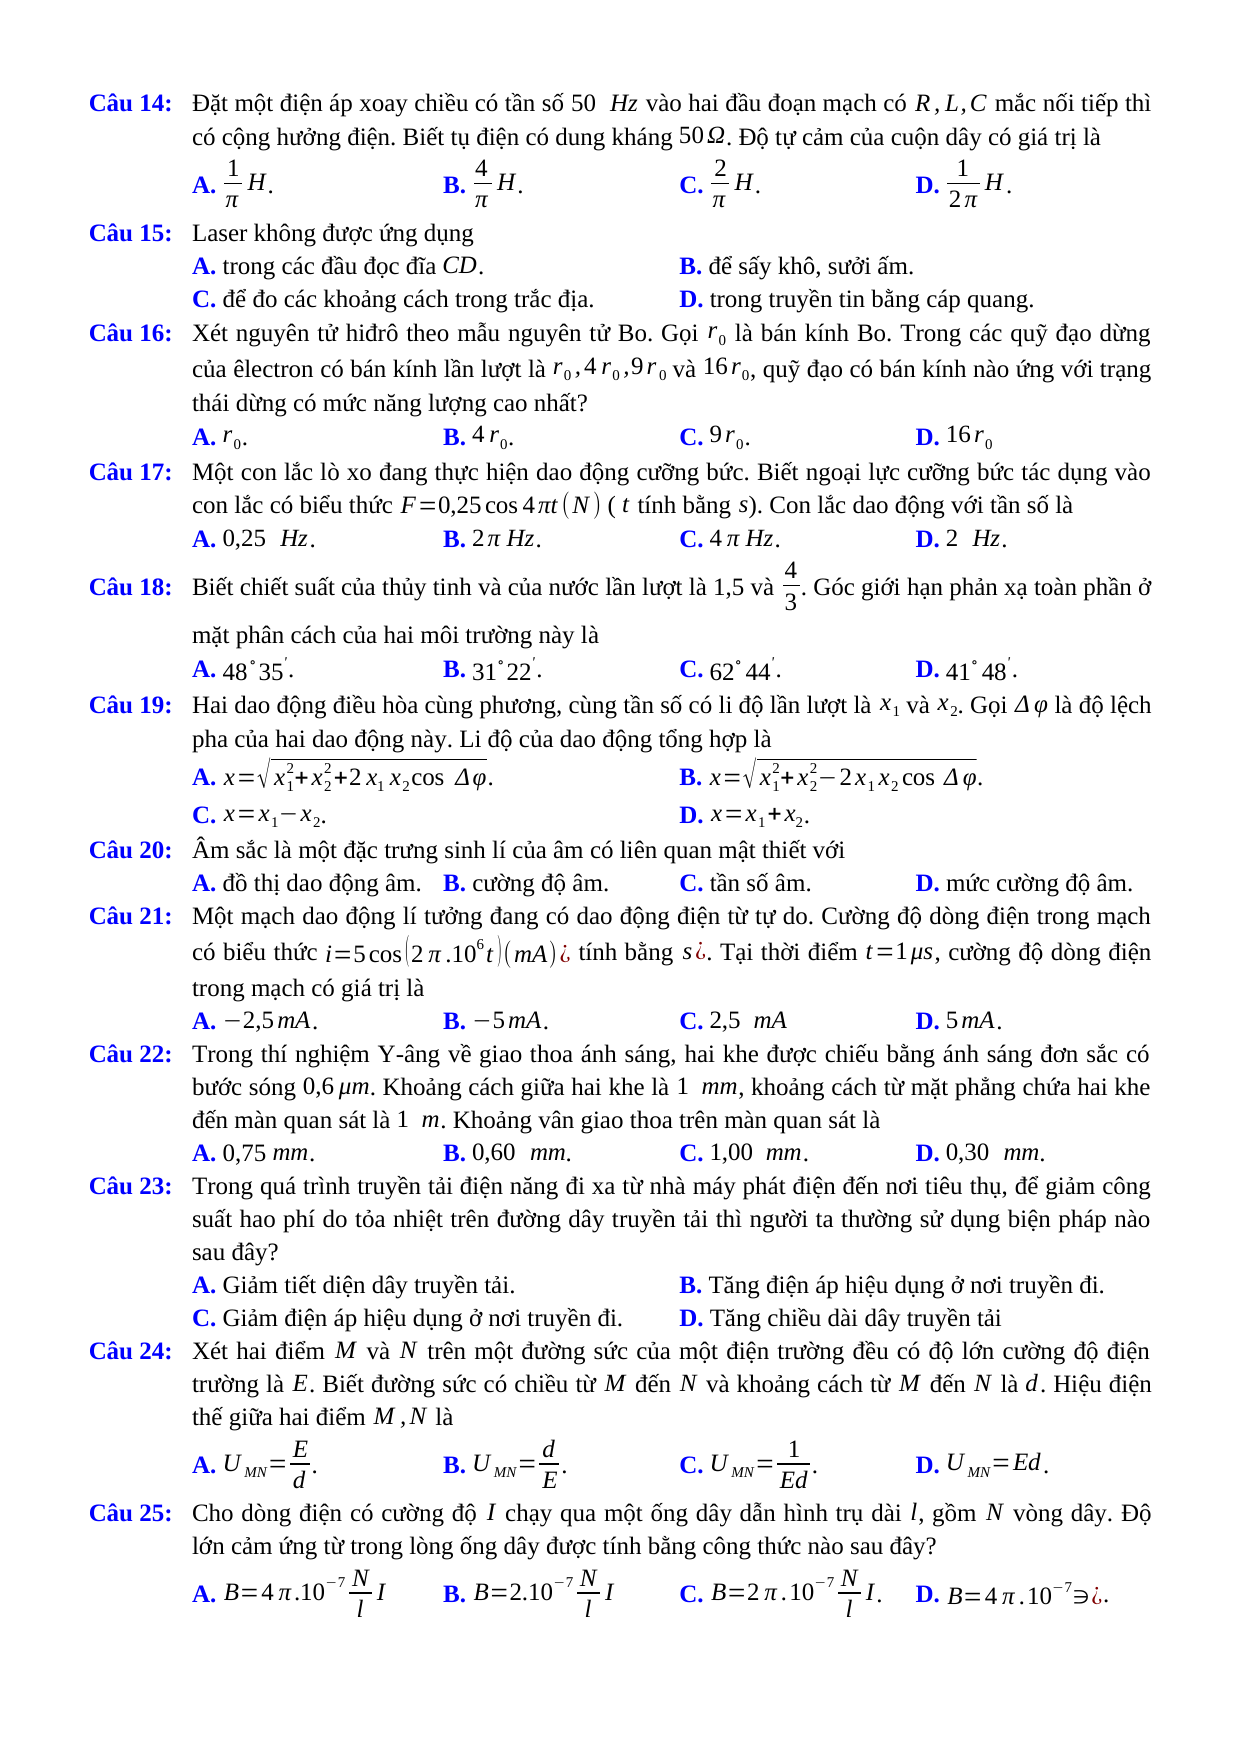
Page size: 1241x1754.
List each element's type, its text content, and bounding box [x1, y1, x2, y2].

text Câu 17: Một con lắc lò xo đang thực hiện dao động cưỡng bức. Biết ngoại lực cưỡng bức tác dụng vào con lắc có biểu thức ( tính bằng ). Con lắc dao động với tần số là [88, 457, 1152, 520]
text Câu 16: Xét nguyên tử hiđrô theo mẫu nguyên tử Bo. Gọi là bán kính Bo. Trong các quỹ đạo dừng của êlectron có bán kính lần lượt là và , quỹ đạo có bán kính nào ứng với trạng thái dừng có mức năng lượng cao nhất? [88, 317, 1152, 417]
text A. đồ thị dao động âm. B. cường độ âm. C. tần số âm. D. mức cường độ âm. [192, 868, 1152, 897]
text C. để đo các khoảng cách trong trắc địa. D. trong truyền tin bằng cáp quang. [192, 284, 1152, 313]
text A. . B. . C. . D. . [192, 524, 1152, 553]
text Câu 15: Laser không được ứng dụng [88, 218, 1152, 247]
text Câu 22: Trong thí nghiệm Y-âng về giao thoa ánh sáng, hai khe được chiếu bằng ánh sáng đơn sắc có bước sóng . Khoảng cách giữa hai khe là , khoảng cách từ mặt phẳng chứa hai khe đến màn quan sát là . Khoảng vân giao thoa trên màn quan sát là [88, 1039, 1152, 1134]
text A. 0,75 . B. . C. . D. . [192, 1138, 1152, 1167]
text A. . B. . C. . D. [192, 421, 1152, 452]
text A. . B. . C. D. . [192, 1006, 1152, 1034]
text C. Giảm điện áp hiệu dụng ở nơi truyền đi. D. Tăng chiều dài dây truyền tải [192, 1303, 1152, 1332]
text A. B. C. . D. . [192, 1564, 1152, 1623]
text Câu 14: Đặt một điện áp xoay chiều có tần số vào hai đầu đoạn mạch có mắc nối tiếp thì có cộng hưởng điện. Biết tụ điện có dung kháng . Độ tự cảm của cuộn dây có giá trị là [88, 88, 1152, 150]
text Câu 24: Xét hai điểm và trên một đường sức của một điện trường đều có độ lớn cường độ điện trường là . Biết đường sức có chiều từ đến và khoảng cách từ đến là . Hiệu điện thế giữa hai điểm là [88, 1336, 1152, 1431]
text Câu 23: Trong quá trình truyền tải điện năng đi xa từ nhà máy phát điện đến nơi tiêu thụ, để giảm công suất hao phí do tỏa nhiệt trên đường dây truyền tải thì người ta thường sử dụng biện pháp nào sau đây? [88, 1171, 1152, 1266]
text Câu 18: Biết chiết suất của thủy tinh và của nước lần lượt là 1,5 và . Góc giới hạn phản xạ toàn phần ở mặt phân cách của hai môi trường này là [88, 557, 1152, 649]
text A. . B. . C. . D. . [192, 154, 1152, 213]
text Câu 25: Cho dòng điện có cường độ chạy qua một ống dây dẫn hình trụ dài , gồm vòng dây. Độ lớn cảm ứng từ trong lòng ống dây được tính bằng công thức nào sau đây? [88, 1498, 1152, 1560]
text A. trong các đầu đọc đĩa . B. để sấy khô, sưởi ấm. [192, 251, 1152, 279]
text A. . B. . C. . D. . [192, 653, 1152, 684]
text Câu 19: Hai dao động điều hòa cùng phương, cùng tần số có li độ lần lượt là và . Gọi là độ lệch pha của hai dao động này. Li độ của dao động tổng hợp là [88, 689, 1152, 753]
text A. . B. . C. . D. . [192, 1435, 1152, 1494]
text Câu 20: Âm sắc là một đặc trưng sinh lí của âm có liên quan mật thiết với [88, 835, 1152, 864]
text Câu 21: Một mạch dao động lí tưởng đang có dao động điện từ tự do. Cường độ dòng điện trong mạch có biểu thức tính bằng . Tại thời điểm , cường độ dòng điện trong mạch có giá trị là [88, 901, 1152, 1002]
text A. . B. . [192, 757, 1152, 795]
text A. Giảm tiết diện dây truyền tải. B. Tăng điện áp hiệu dụng ở nơi truyền đi. [192, 1270, 1152, 1299]
text C. . D. . [192, 799, 1152, 831]
